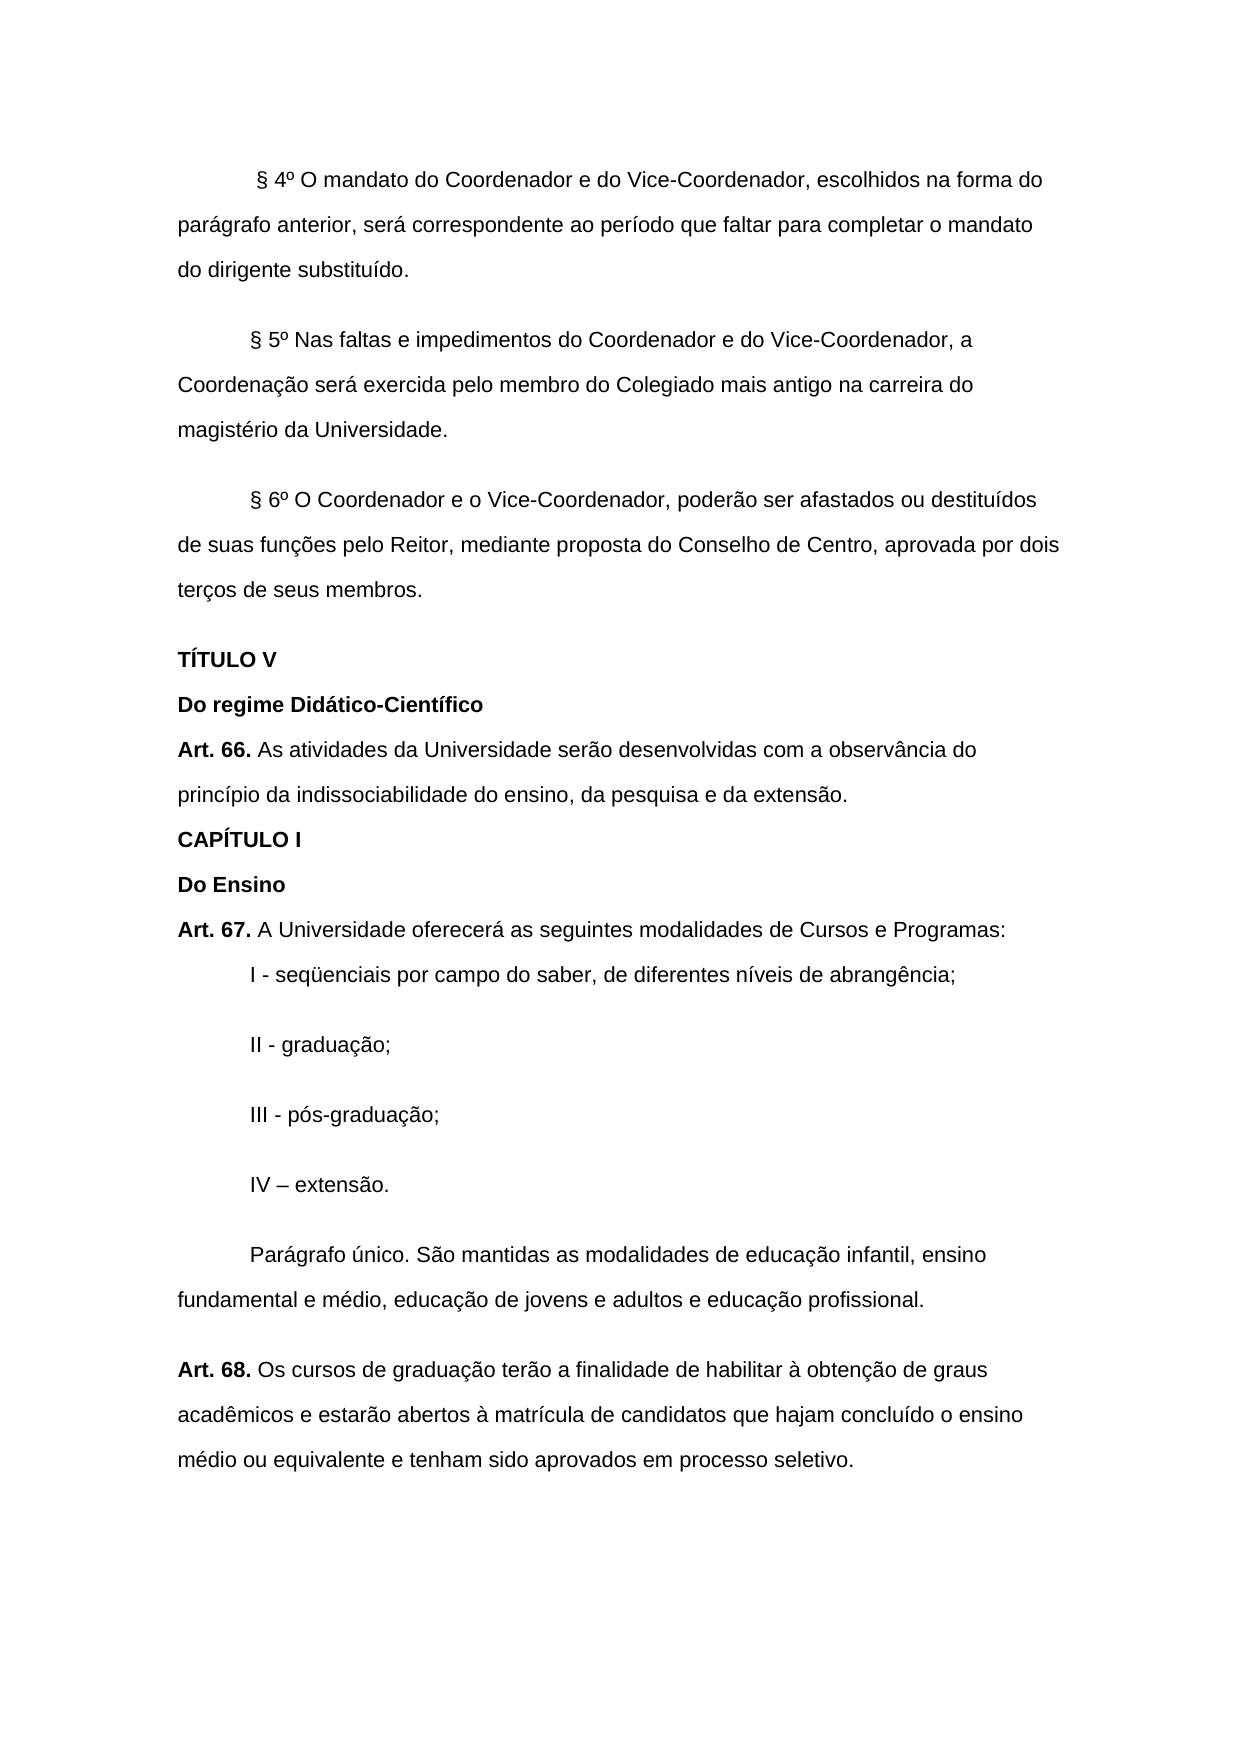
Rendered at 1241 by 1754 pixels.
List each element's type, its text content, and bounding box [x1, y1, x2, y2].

text Art. 68. Os cursos de graduação terão a finalidade de habilitar à obtenção de graus acadêmicos e estarão abertos à matrícula de candidatos que hajam concluído o ensino médio ou equivalente e tenham sido aprovados em processo seletivo. [177, 1338, 1063, 1473]
text IV – extensão. [177, 1153, 1063, 1198]
text I - seqüenciais por campo do saber, de diferentes níveis de abrangência; [177, 943, 1063, 988]
text Art. 67. A Universidade oferecerá as seguintes modalidades de Cursos e Programas: [177, 898, 1063, 943]
text Do regime Didático-Científico [177, 673, 1063, 718]
text § 5º Nas faltas e impedimentos do Coordenador e do Vice-Coordenador, a Coordenação será exercida pelo membro do Colegiado mais antigo na carreira do magistério da Universidade. [177, 308, 1063, 443]
text TÍTULO V [177, 628, 1063, 673]
text Parágrafo único. São mantidas as modalidades de educação infantil, ensino fundamental e médio, educação de jovens e adultos e educação profissional. [177, 1223, 1063, 1313]
text CAPÍTULO I [177, 808, 1063, 853]
text Art. 66. As atividades da Universidade serão desenvolvidas com a observância do princípio da indissociabilidade do ensino, da pesquisa e da extensão. [177, 718, 1063, 808]
text § 6º O Coordenador e o Vice-Coordenador, poderão ser afastados ou destituídos de suas funções pelo Reitor, mediante proposta do Conselho de Centro, aprovada por dois terços de seus membros. [177, 468, 1063, 603]
text II - graduação; [177, 1013, 1063, 1058]
text III - pós-graduação; [177, 1083, 1063, 1128]
text Do Ensino [177, 853, 1063, 898]
text § 4º O mandato do Coordenador e do Vice-Coordenador, escolhidos na forma do parágrafo anterior, será correspondente ao período que faltar para completar o mandato do dirigente substituído. [177, 148, 1063, 283]
